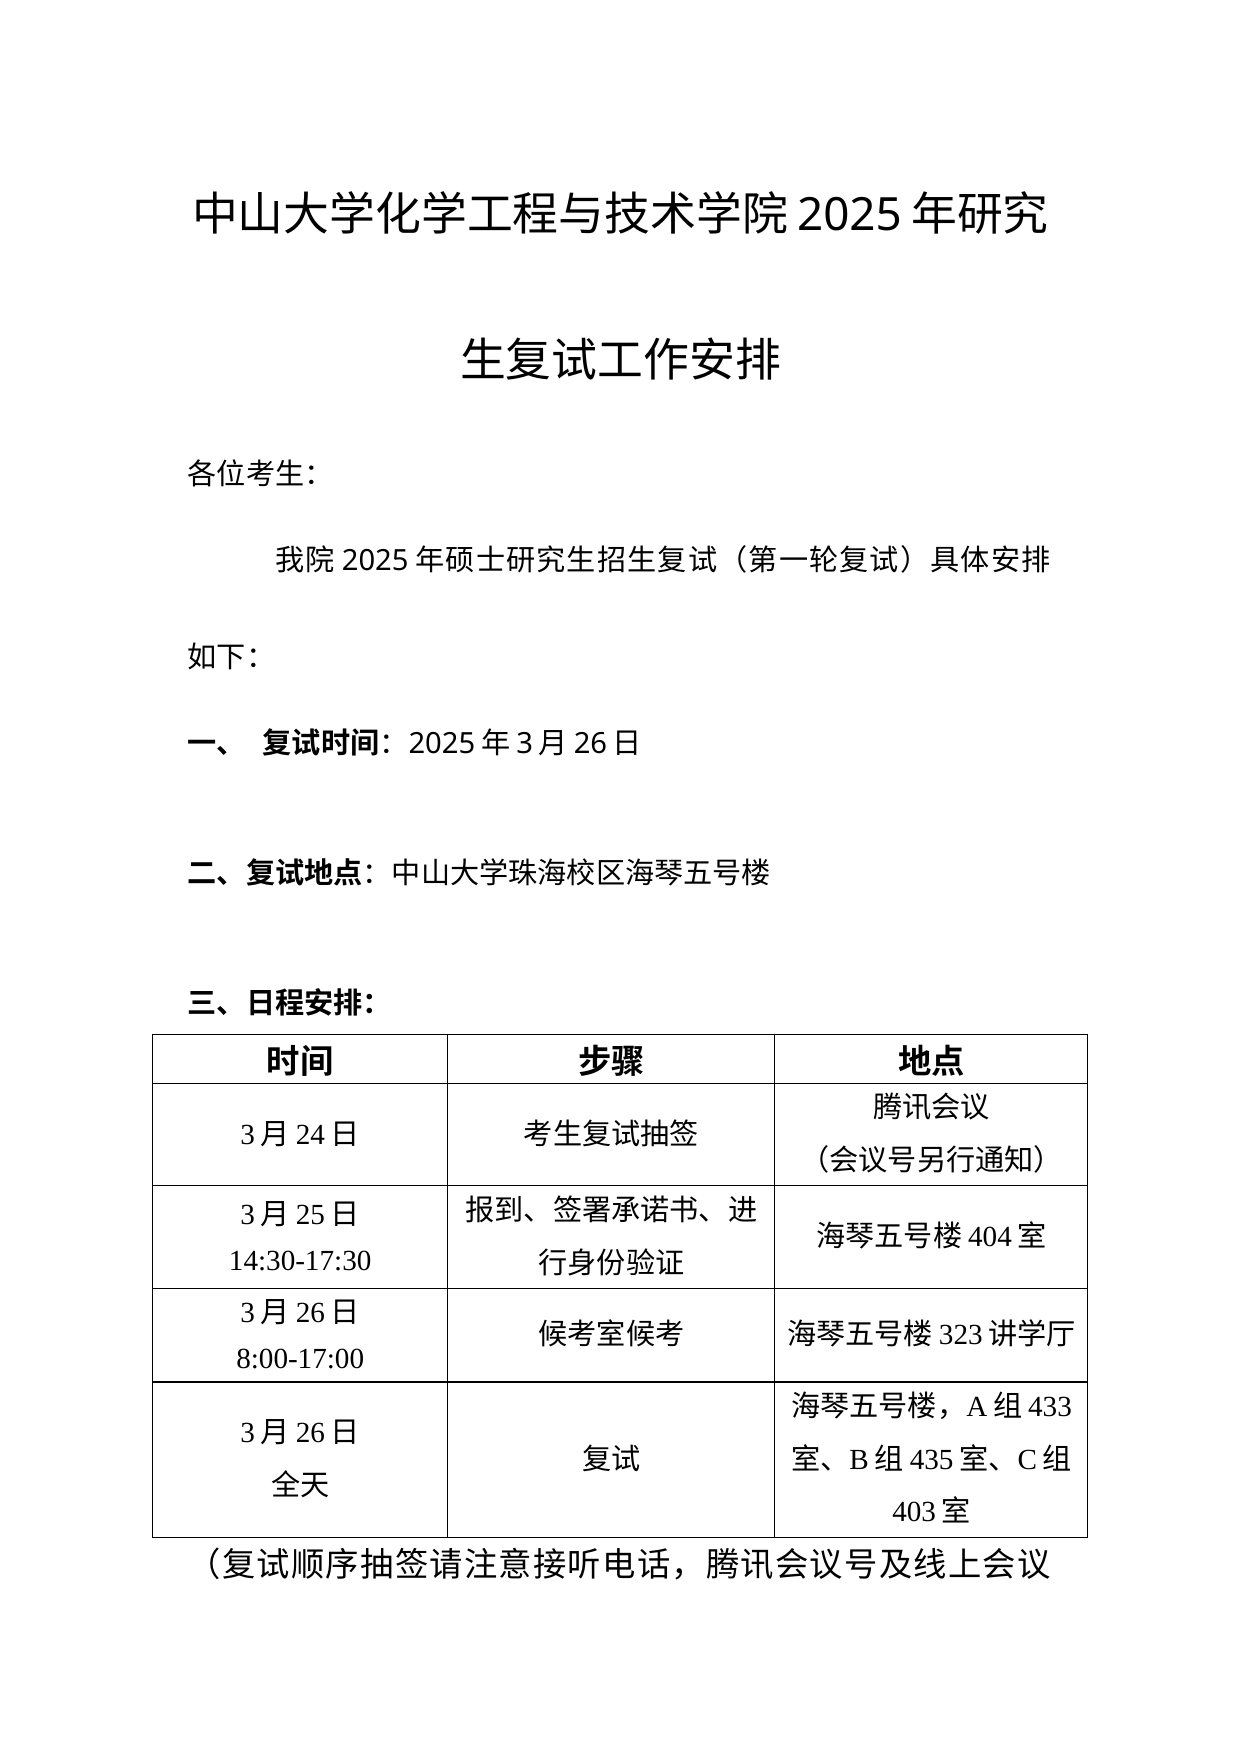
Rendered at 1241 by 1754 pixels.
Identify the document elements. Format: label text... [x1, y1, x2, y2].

table_cell 报到、签署承诺书、进行身份验证 [448, 1186, 774, 1288]
table_header 地点 [775, 1035, 1087, 1083]
table_cell 腾讯会议 （会议号另行通知） [775, 1084, 1087, 1185]
table_cell 候考室候考 [448, 1289, 774, 1381]
list 复试时间：2025年3月26日 [187, 709, 1053, 774]
table_header 时间 [153, 1035, 447, 1083]
table_cell 3月26日 8:00-17:00 [153, 1289, 447, 1381]
table_cell 3月25日 14:30-17:30 [153, 1186, 447, 1288]
table_header 步骤 [448, 1035, 774, 1083]
text 各位考生： [187, 439, 1053, 504]
text 三、日程安排： [187, 969, 1053, 1034]
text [187, 1538, 1053, 1586]
table_cell 海琴五号楼404室 [775, 1186, 1087, 1288]
table_cell 海琴五号楼323讲学厅 [775, 1289, 1087, 1381]
table_cell 复试 [448, 1383, 774, 1537]
table_cell 考生复试抽签 [448, 1084, 774, 1185]
text 中山大学化学工程与技术学院2025年研究生复试工作安排 [187, 162, 1053, 406]
table_cell 3月24日 [153, 1084, 447, 1185]
text 二、复试地点：中山大学珠海校区海琴五号楼 [187, 839, 1053, 904]
table_cell 3月26日 全天 [153, 1383, 447, 1537]
table_cell 海琴五号楼，A组433室、B组435室、C组403室 [775, 1383, 1087, 1537]
text 我院2025年硕士研究生招生复试（第一轮复试）具体安排如下： [187, 525, 1053, 687]
